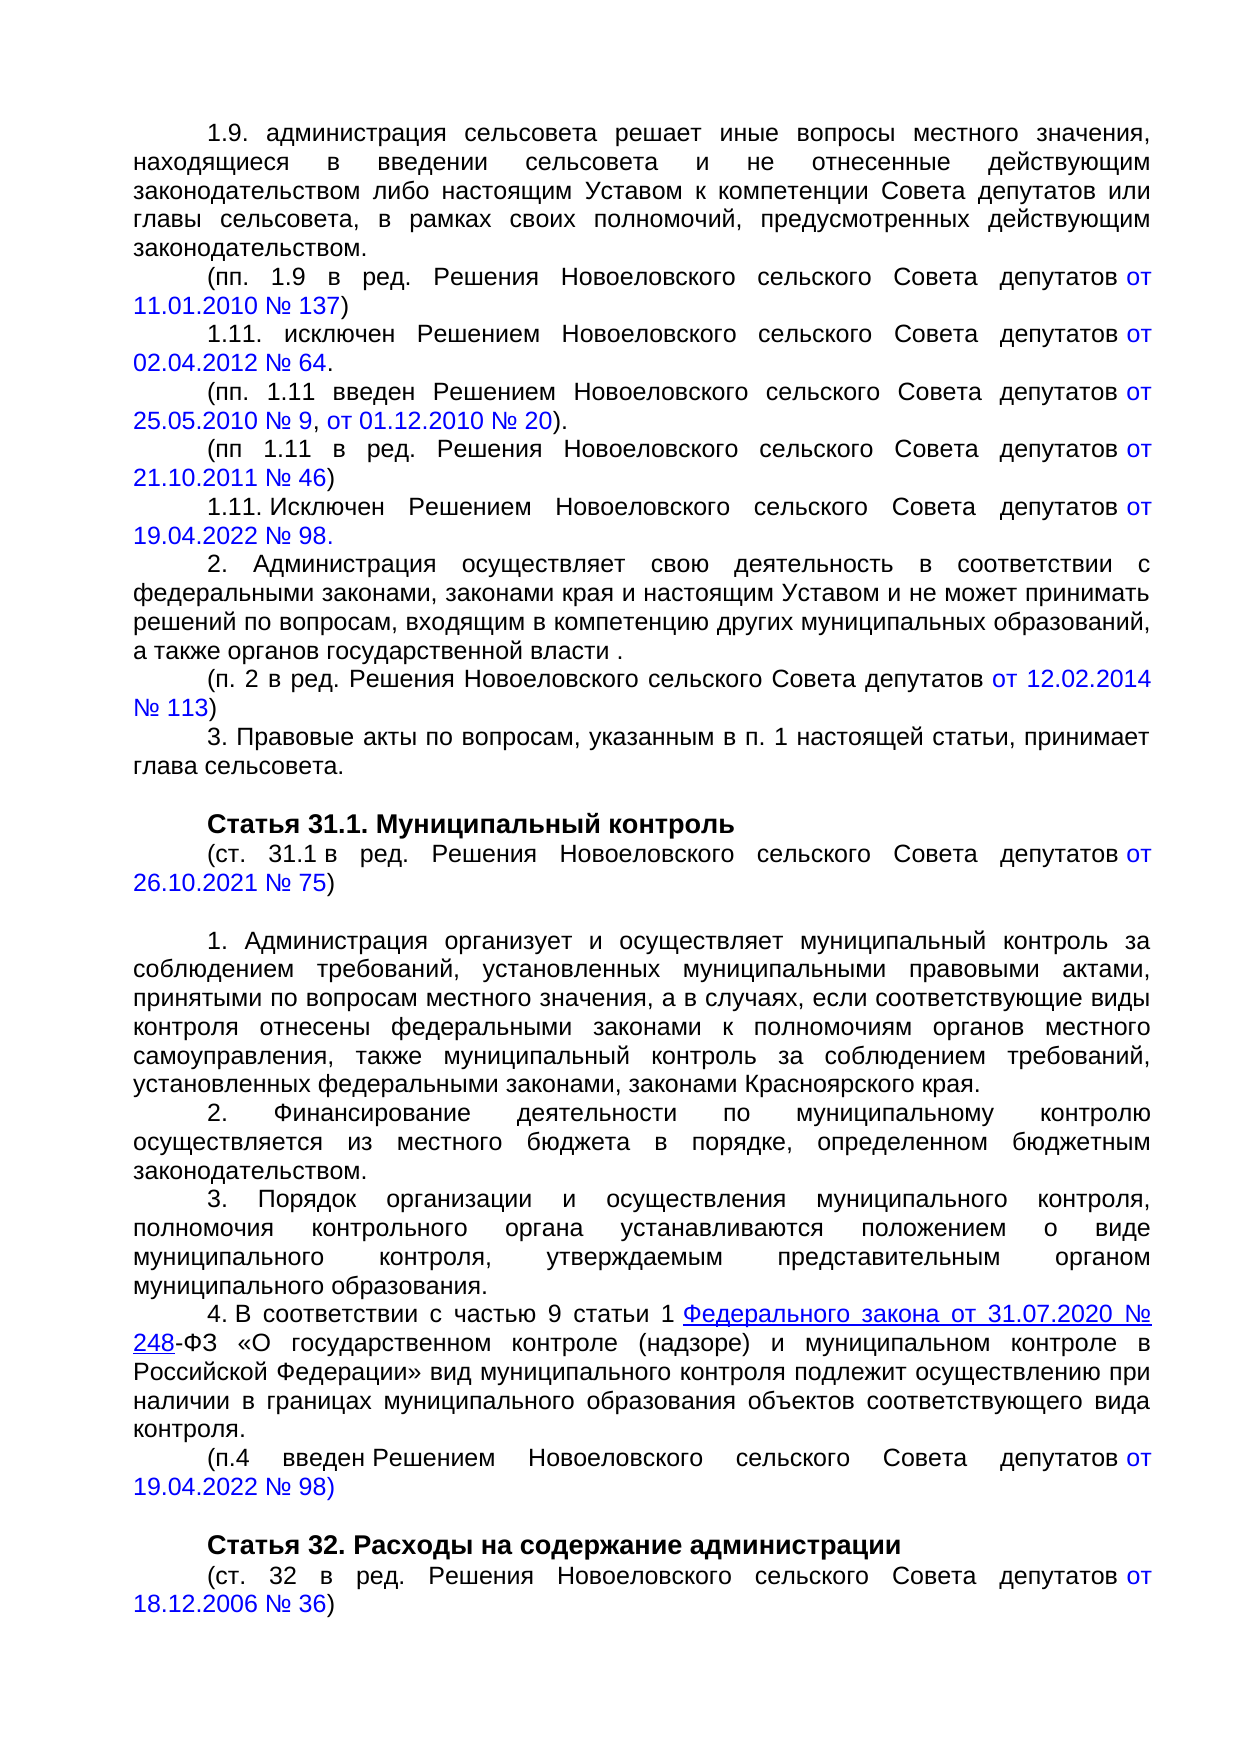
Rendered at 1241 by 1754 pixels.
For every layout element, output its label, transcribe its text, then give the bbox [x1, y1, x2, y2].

text 3. Правовые акты по вопросам, указанным в п. 1 настоящей статьи, принимает глава сельсовета. [133, 722, 1152, 779]
text 4. В соответствии с частью 9 статьи 1 Федерального закона от 31.07.2020 № 248-ФЗ «О государственном контроле (надзоре) и муниципальном контроле в Российской Федерации» вид муниципального контроля подлежит осуществлению при наличии в границах муниципального образования объектов соответствующего вида контроля. [133, 1299, 1152, 1443]
text (п. 2 в ред. Решения Новоеловского сельского Совета депутатов от 12.02.2014 № 113) [133, 664, 1152, 722]
text (ст. 32 в ред. Решения Новоеловского сельского Совета депутатов от 18.12.2006 № 36) [133, 1561, 1152, 1618]
text 1. Администрация организует и осуществляет муниципальный контроль за соблюдением требований, установленных муниципальными правовыми актами, принятыми по вопросам местного значения, а в случаях, если соответствующие виды контроля отнесены федеральными законами к полномочиям органов местного самоуправления, также муниципальный контроль за соблюдением требований, установленных федеральными законами, законами Красноярского края. [133, 926, 1152, 1098]
text 3. Порядок организации и осуществления муниципального контроля, полномочия контрольного органа устанавливаются положением о виде муниципального контроля, утверждаемым представительным органом муниципального образования. [133, 1184, 1152, 1299]
text 1.11. исключен Решением Новоеловского сельского Совета депутатов от 02.04.2012 № 64. [133, 319, 1152, 377]
text Статья 32. Расходы на содержание администрации [133, 1529, 1152, 1561]
text 1.9. администрация сельсовета решает иные вопросы местного значения, находящиеся в введении сельсовета и не отнесенные действующим законодательством либо настоящим Уставом к компетенции Совета депутатов или главы сельсовета, в рамках своих полномочий, предусмотренных действующим законодательством. [133, 118, 1152, 262]
text 2. Финансирование деятельности по муниципальному контролю осуществляется из местного бюджета в порядке, определенном бюджетным законодательством. [133, 1098, 1152, 1184]
text (пп. 1.11 введен Решением Новоеловского сельского Совета депутатов от 25.05.2010 № 9, от 01.12.2010 № 20). [133, 377, 1152, 434]
text 2. Администрация осуществляет свою деятельность в соответствии с федеральными законами, законами края и настоящим Уставом и не может принимать решений по вопросам, входящим в компетенцию других муниципальных образований, а также органов государственной власти . [133, 549, 1152, 664]
text (ст. 31.1 в ред. Решения Новоеловского сельского Совета депутатов от 26.10.2021 № 75) [133, 839, 1152, 897]
text Статья 31.1. Муниципальный контроль [133, 808, 1152, 839]
text (пп 1.11 в ред. Решения Новоеловского сельского Совета депутатов от 21.10.2011 № 46) [133, 434, 1152, 492]
text (пп. 1.9 в ред. Решения Новоеловского сельского Совета депутатов от 11.01.2010 № 137) [133, 262, 1152, 319]
text 1.11. Исключен Решением Новоеловского сельского Совета депутатов от 19.04.2022 № 98. [133, 492, 1152, 549]
text (п.4 введен Решением Новоеловского сельского Совета депутатов от 19.04.2022 № 98) [133, 1443, 1152, 1501]
